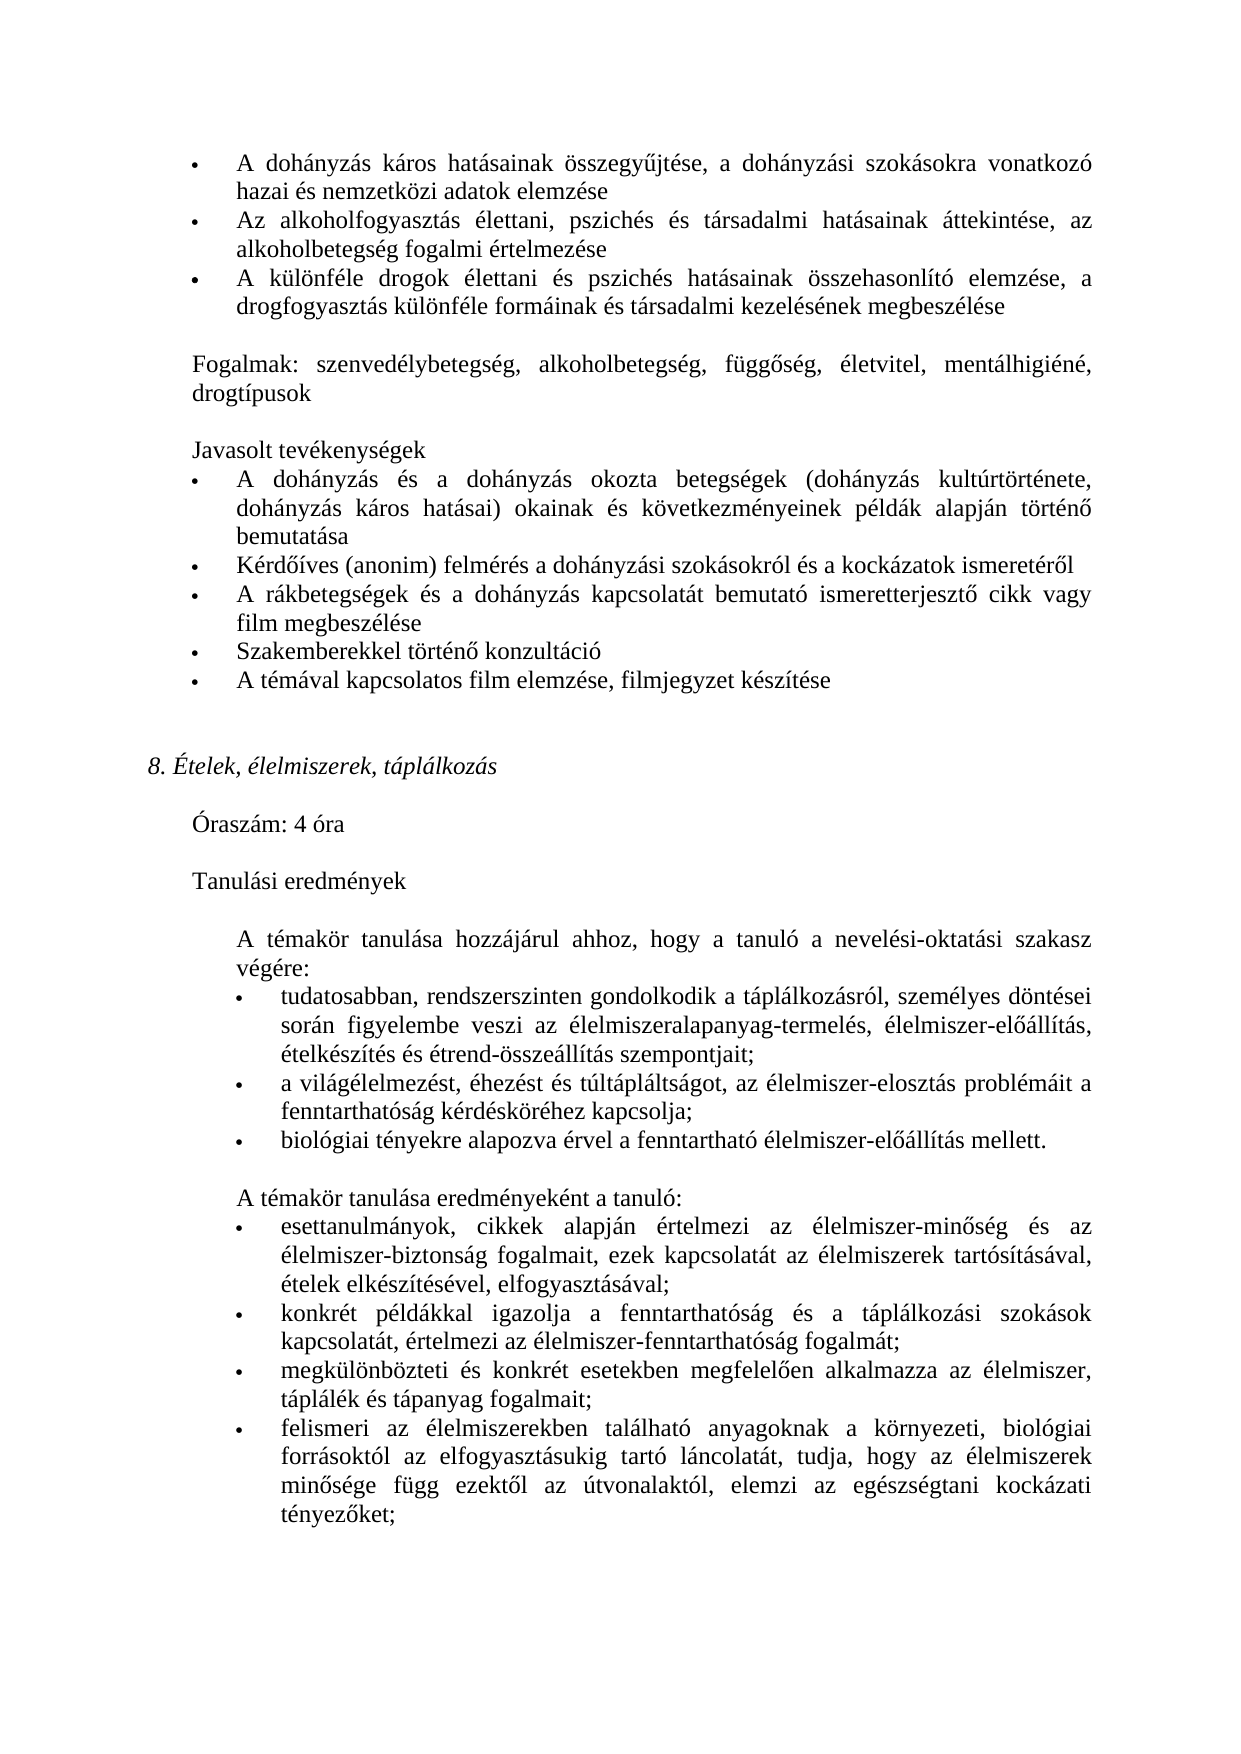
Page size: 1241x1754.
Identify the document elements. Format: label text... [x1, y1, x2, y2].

list a világélelmezést, éhezést és túltápláltságot, az élelmiszer-elosztás problémáit a fenntarthatóság kérdésköréhez kapcsolja; [236, 1068, 1093, 1125]
text Óraszám: 4 óra [192, 809, 1093, 838]
list Kérdőíves (anonim) felmérés a dohányzási szokásokról és a kockázatok ismeretéről [192, 550, 1093, 579]
list konkrét példákkal igazolja a fenntarthatóság és a táplálkozási szokások kapcsolatát, értelmezi az élelmiszer-fenntarthatóság fogalmát; [236, 1298, 1093, 1355]
list A dohányzás káros hatásainak összegyűjtése, a dohányzási szokásokra vonatkozó hazai és nemzetközi adatok elemzése [192, 148, 1093, 205]
list A dohányzás és a dohányzás okozta betegségek (dohányzás kultúrtörténete, dohányzás káros hatásai) okainak és következményeinek példák alapján történő bemutatása [192, 464, 1093, 550]
list tudatosabban, rendszerszinten gondolkodik a táplálkozásról, személyes döntései során figyelembe veszi az élelmiszeralapanyag-termelés, élelmiszer-előállítás, ételkészítés és étrend-összeállítás szempontjait; [236, 981, 1093, 1068]
list A témával kapcsolatos film elemzése, filmjegyzet készítése [192, 665, 1093, 694]
list A különféle drogok élettani és pszichés hatásainak összehasonlító elemzése, a drogfogyasztás különféle formáinak és társadalmi kezelésének megbeszélése [192, 263, 1093, 320]
list felismeri az élelmiszerekben található anyagoknak a környezeti, biológiai forrásoktól az elfogyasztásukig tartó láncolatát, tudja, hogy az élelmiszerek minősége függ ezektől az útvonalaktól, elemzi az egészségtani kockázati tényezőket; [236, 1413, 1093, 1528]
list biológiai tényekre alapozva érvel a fenntartható élelmiszer-előállítás mellett. [236, 1125, 1093, 1154]
text Fogalmak: szenvedélybetegség, alkoholbetegség, függőség, életvitel, mentálhigiéné, drogtípusok [192, 349, 1093, 406]
text A témakör tanulása hozzájárul ahhoz, hogy a tanuló a nevelési-oktatási szakasz végére: [236, 924, 1093, 981]
list A rákbetegségek és a dohányzás kapcsolatát bemutató ismeretterjesztő cikk vagy film megbeszélése [192, 579, 1093, 636]
list Szakemberekkel történő konzultáció [192, 636, 1093, 665]
text 8. Ételek, élelmiszerek, táplálkozás [148, 751, 1093, 780]
list esettanulmányok, cikkek alapján értelmezi az élelmiszer-minőség és az élelmiszer-biztonság fogalmait, ezek kapcsolatát az élelmiszerek tartósításával, ételek elkészítésével, elfogyasztásával; [236, 1211, 1093, 1298]
list Az alkoholfogyasztás élettani, pszichés és társadalmi hatásainak áttekintése, az alkoholbetegség fogalmi értelmezése [192, 205, 1093, 263]
text A témakör tanulása eredményeként a tanuló: [236, 1183, 1093, 1211]
text Tanulási eredmények [192, 866, 1093, 895]
text Javasolt tevékenységek [192, 435, 1093, 464]
list megkülönbözteti és konkrét esetekben megfelelően alkalmazza az élelmiszer, táplálék és tápanyag fogalmait; [236, 1355, 1093, 1413]
